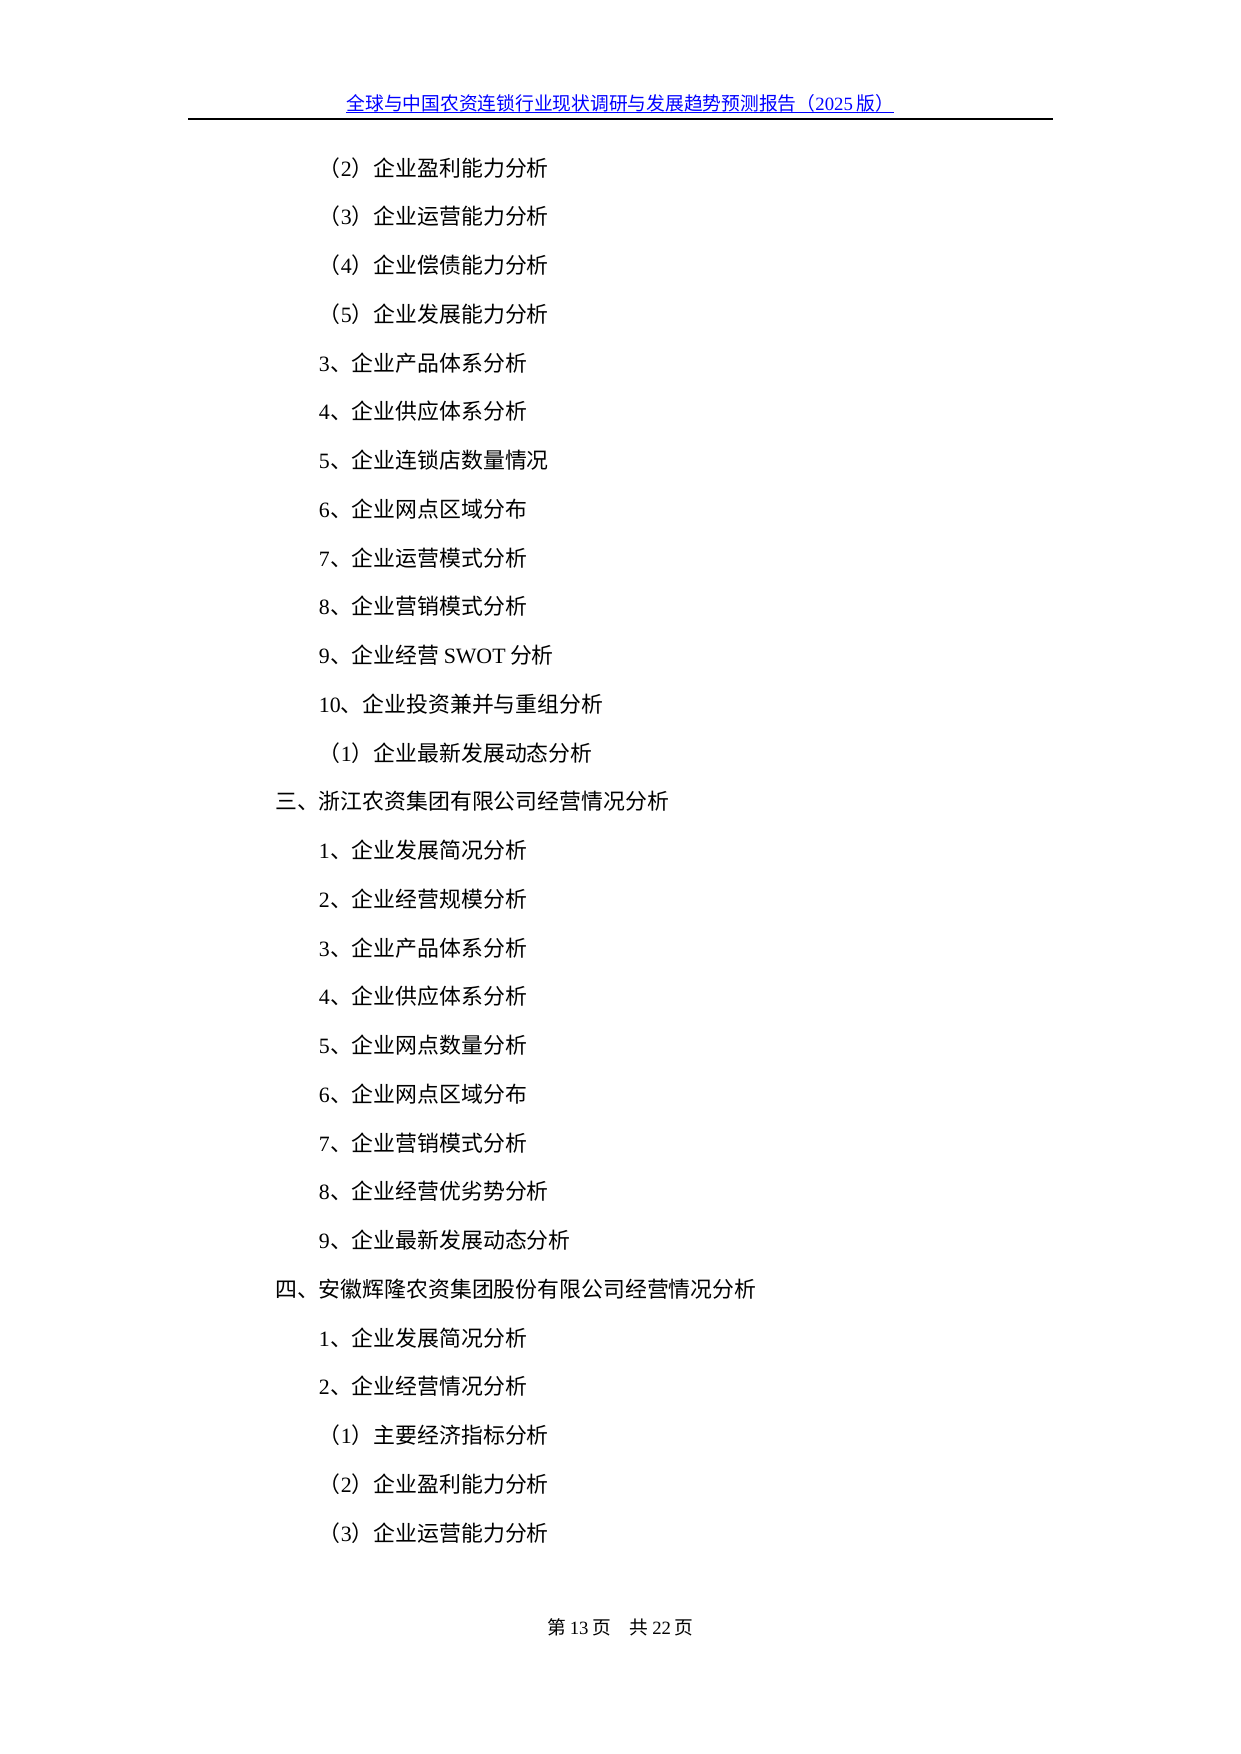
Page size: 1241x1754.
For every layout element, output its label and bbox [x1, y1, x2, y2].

text [187, 150, 1053, 1548]
